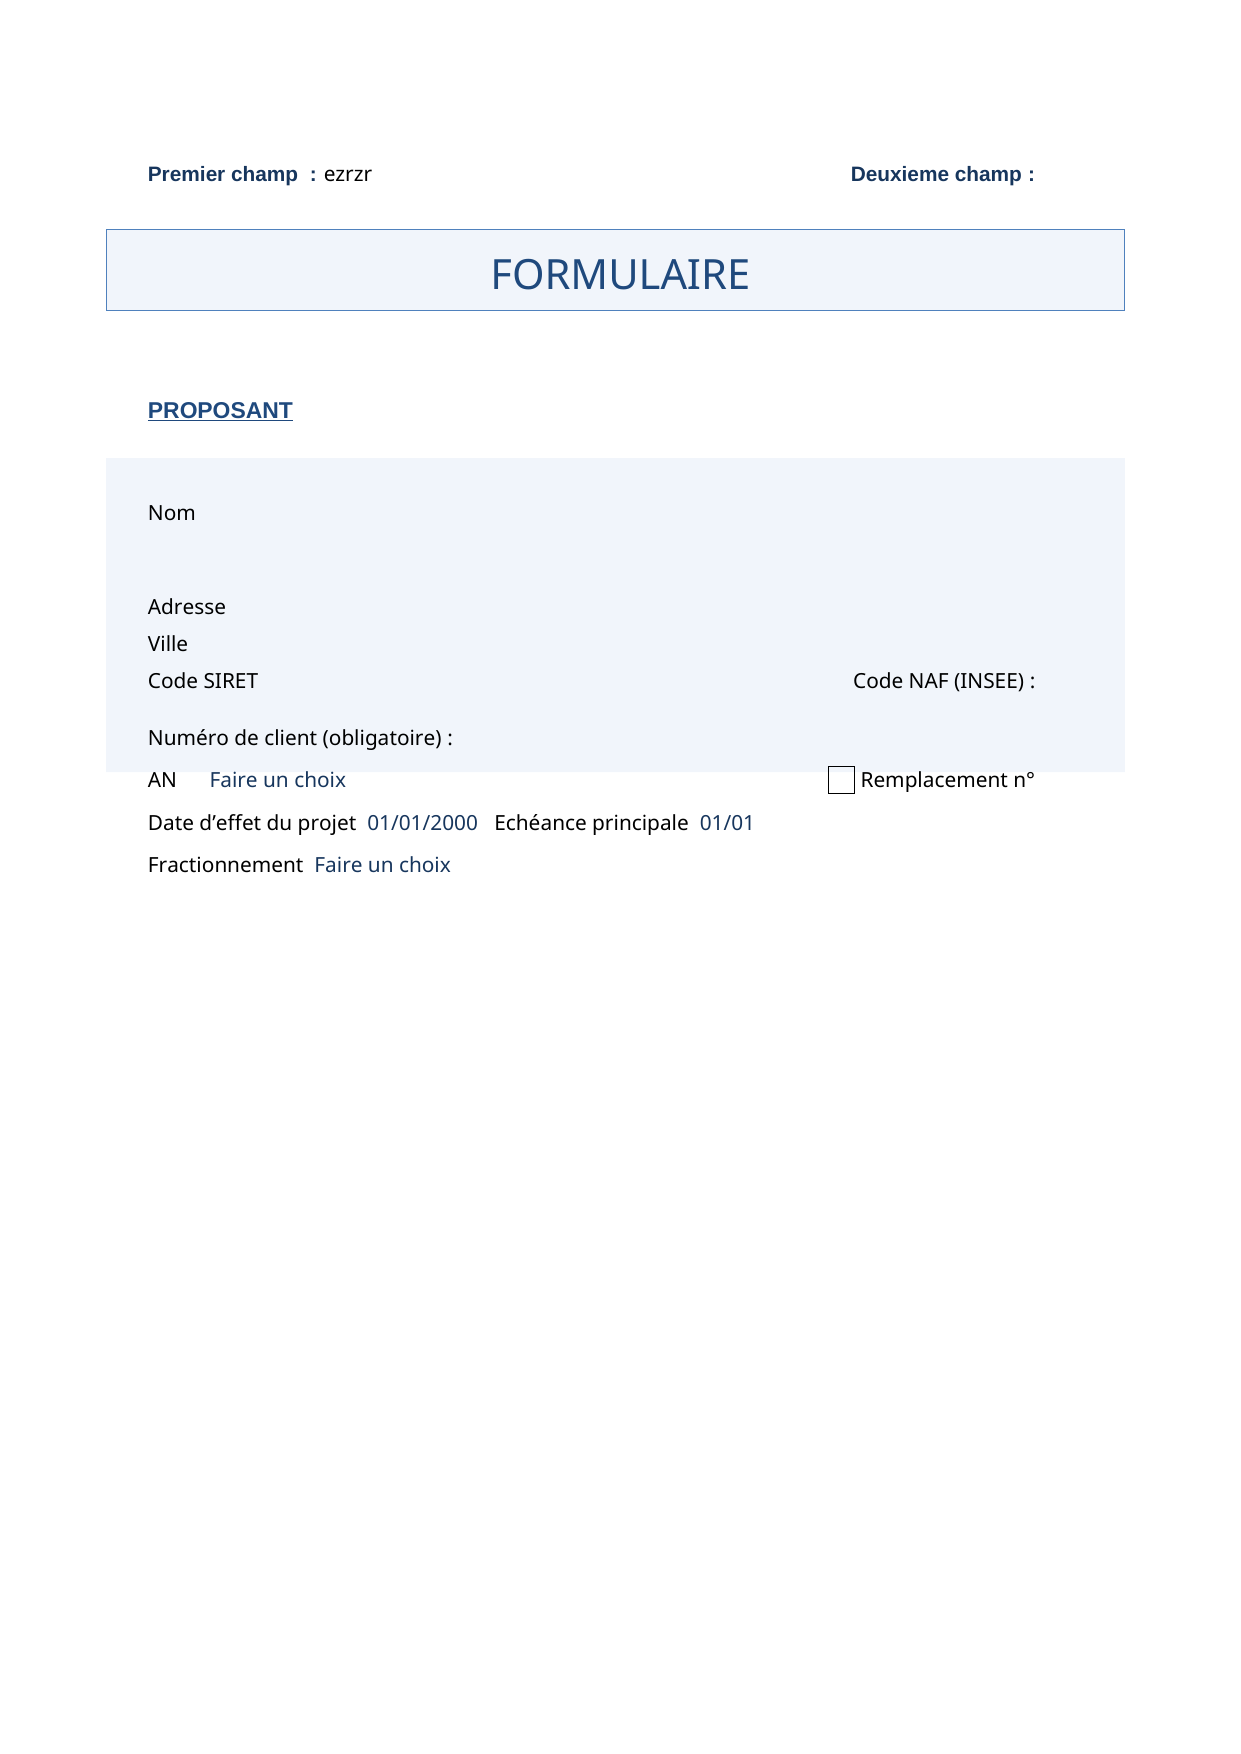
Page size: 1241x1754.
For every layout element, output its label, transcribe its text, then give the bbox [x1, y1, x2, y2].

title Numéro de client (obligatoire) : [148, 723, 1093, 751]
title Code SIRET Code NAF (INSEE) : [148, 666, 1093, 694]
title FORMULAIRE [148, 245, 1093, 302]
title Fractionnement [148, 851, 1093, 879]
title Date d’effet du projet Echéance principale [148, 808, 1093, 836]
title Ville [148, 629, 1093, 657]
title AN Remplacement n° [148, 765, 1093, 794]
title Nom [148, 498, 1093, 527]
title PROPOSANT [148, 397, 1093, 424]
title Adresse [148, 592, 1093, 620]
subtitle Premier champ : ezrzr Deuxieme champ : [148, 159, 1093, 187]
